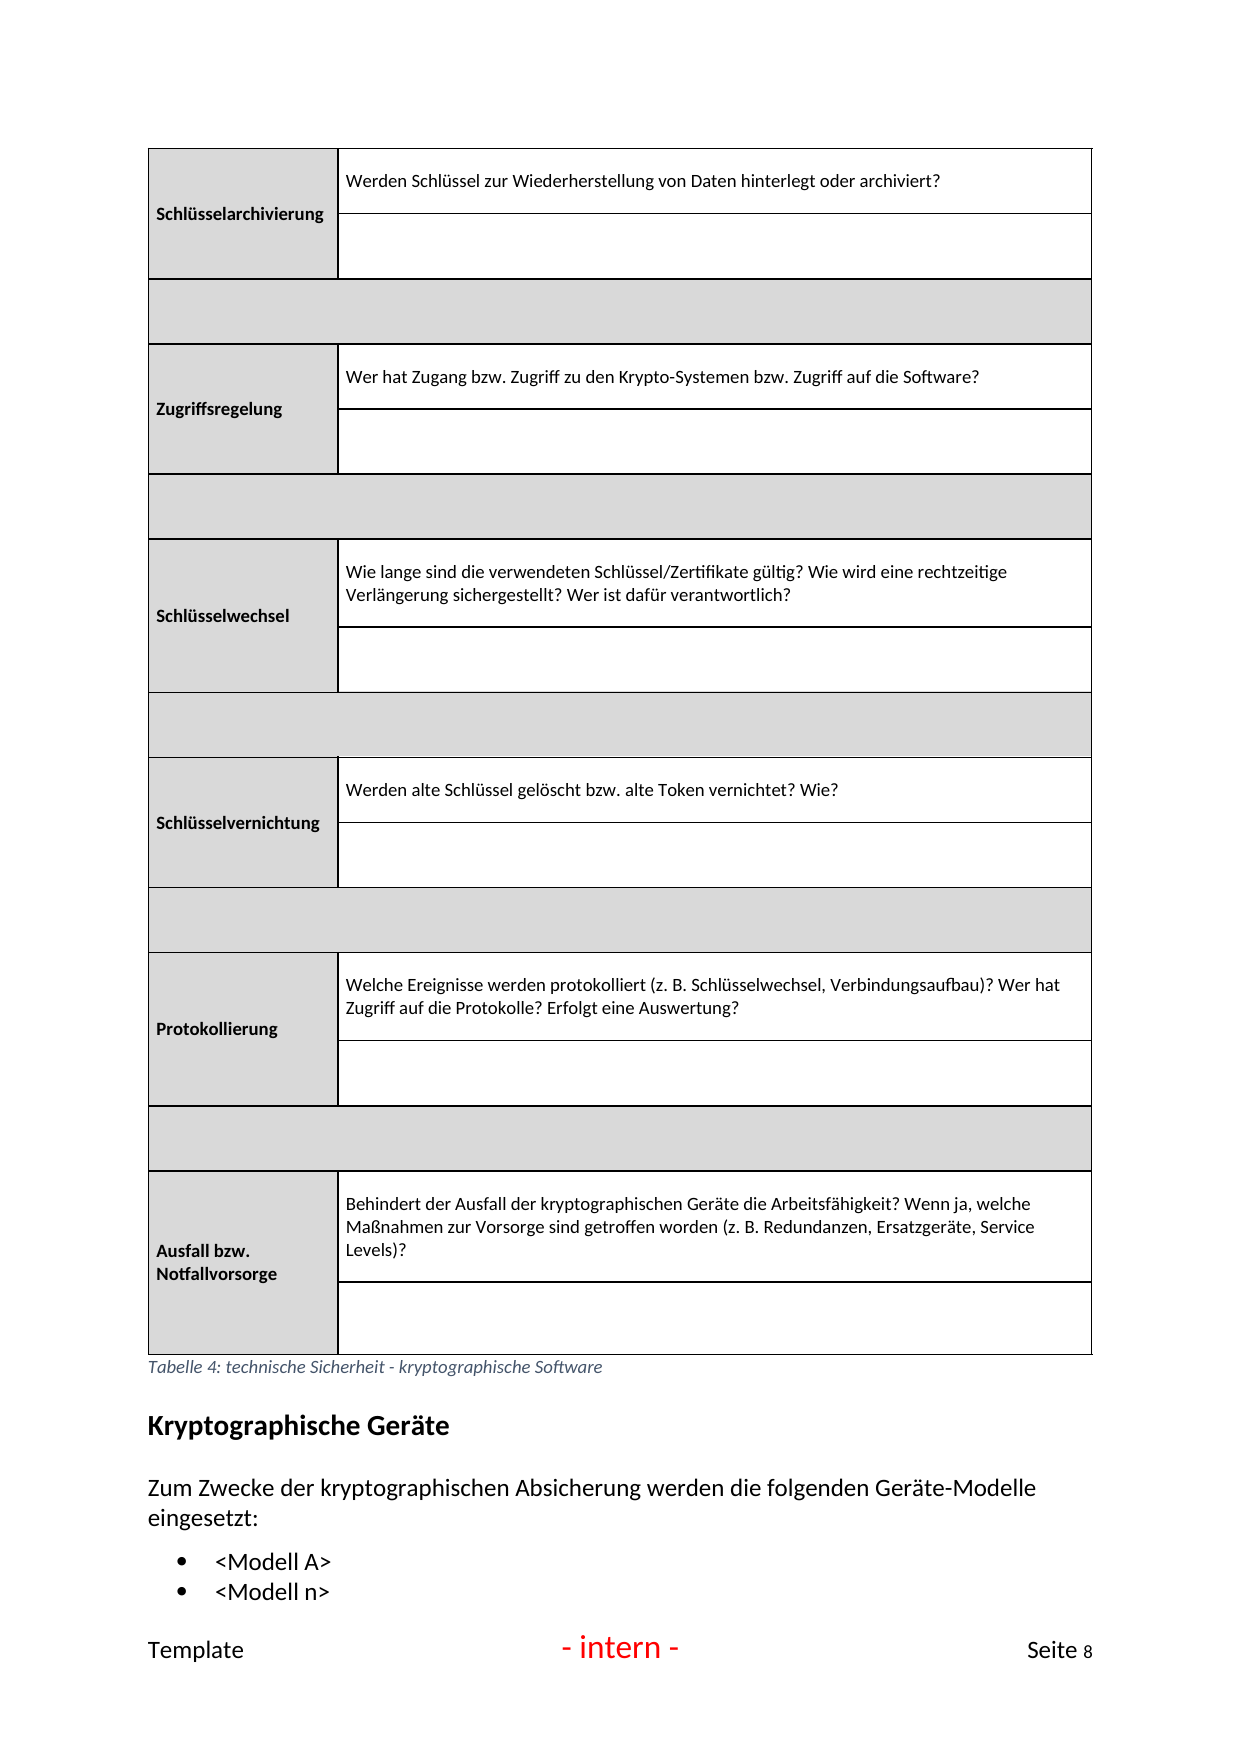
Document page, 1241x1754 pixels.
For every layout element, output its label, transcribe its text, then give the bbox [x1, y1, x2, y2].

table_cell [149, 1107, 1091, 1170]
table_cell [149, 888, 1091, 952]
table_cell [339, 1283, 1091, 1354]
table_cell Werden Schlüssel zur Wiederherstellung von Daten hinterlegt oder archiviert? [339, 149, 1091, 213]
table_cell Welche Ereignisse werden protokolliert (z. B. Schlüsselwechsel, Verbindungsaufbau)? Wer hat Zugriff auf die Protokolle? Erfolgt eine Auswertung? [339, 953, 1091, 1040]
table_cell [149, 280, 1091, 343]
table_cell Behindert der Ausfall der kryptographischen Geräte die Arbeitsfähigkeit? Wenn ja, welche Maßnahmen zur Vorsorge sind getroffen worden (z. B. Redundanzen, Ersatzgeräte, Service Levels)? [339, 1172, 1091, 1281]
table_cell [339, 823, 1091, 887]
table_cell Schlüsselarchivierung [149, 149, 337, 278]
table_cell Wer hat Zugang bzw. Zugriff zu den Krypto-Systemen bzw. Zugriff auf die Software? [339, 345, 1091, 408]
table_cell [339, 628, 1091, 691]
table_cell [149, 475, 1091, 538]
table_cell [149, 693, 1091, 756]
table_cell Werden alte Schlüssel gelöscht bzw. alte Token vernichtet? Wie? [339, 758, 1091, 822]
list <Modell n> [177, 1576, 1093, 1607]
table_cell Wie lange sind die verwendeten Schlüssel/Zertifikate gültig? Wie wird eine rechtzeitige Verlängerung sichergestellt? Wer ist dafür verantwortlich? [339, 540, 1091, 626]
table_cell [339, 1041, 1091, 1105]
text Tabelle 4: technische Sicherheit - kryptographische Software [148, 1355, 1093, 1378]
text Zum Zwecke der kryptographischen Absicherung werden die folgenden Geräte-Modelle eingesetzt: [148, 1472, 1093, 1533]
list <Modell A> [177, 1546, 1093, 1576]
table_cell [339, 214, 1091, 278]
table_cell Schlüsselvernichtung [149, 758, 337, 887]
table_cell Ausfall bzw. Notfallvorsorge [149, 1172, 337, 1354]
table_cell Schlüsselwechsel [149, 540, 337, 691]
table_cell [339, 410, 1091, 473]
subtitle Kryptographische Geräte [148, 1407, 1093, 1443]
table_cell Zugriffsregelung [149, 345, 337, 473]
table_cell Protokollierung [149, 953, 337, 1105]
